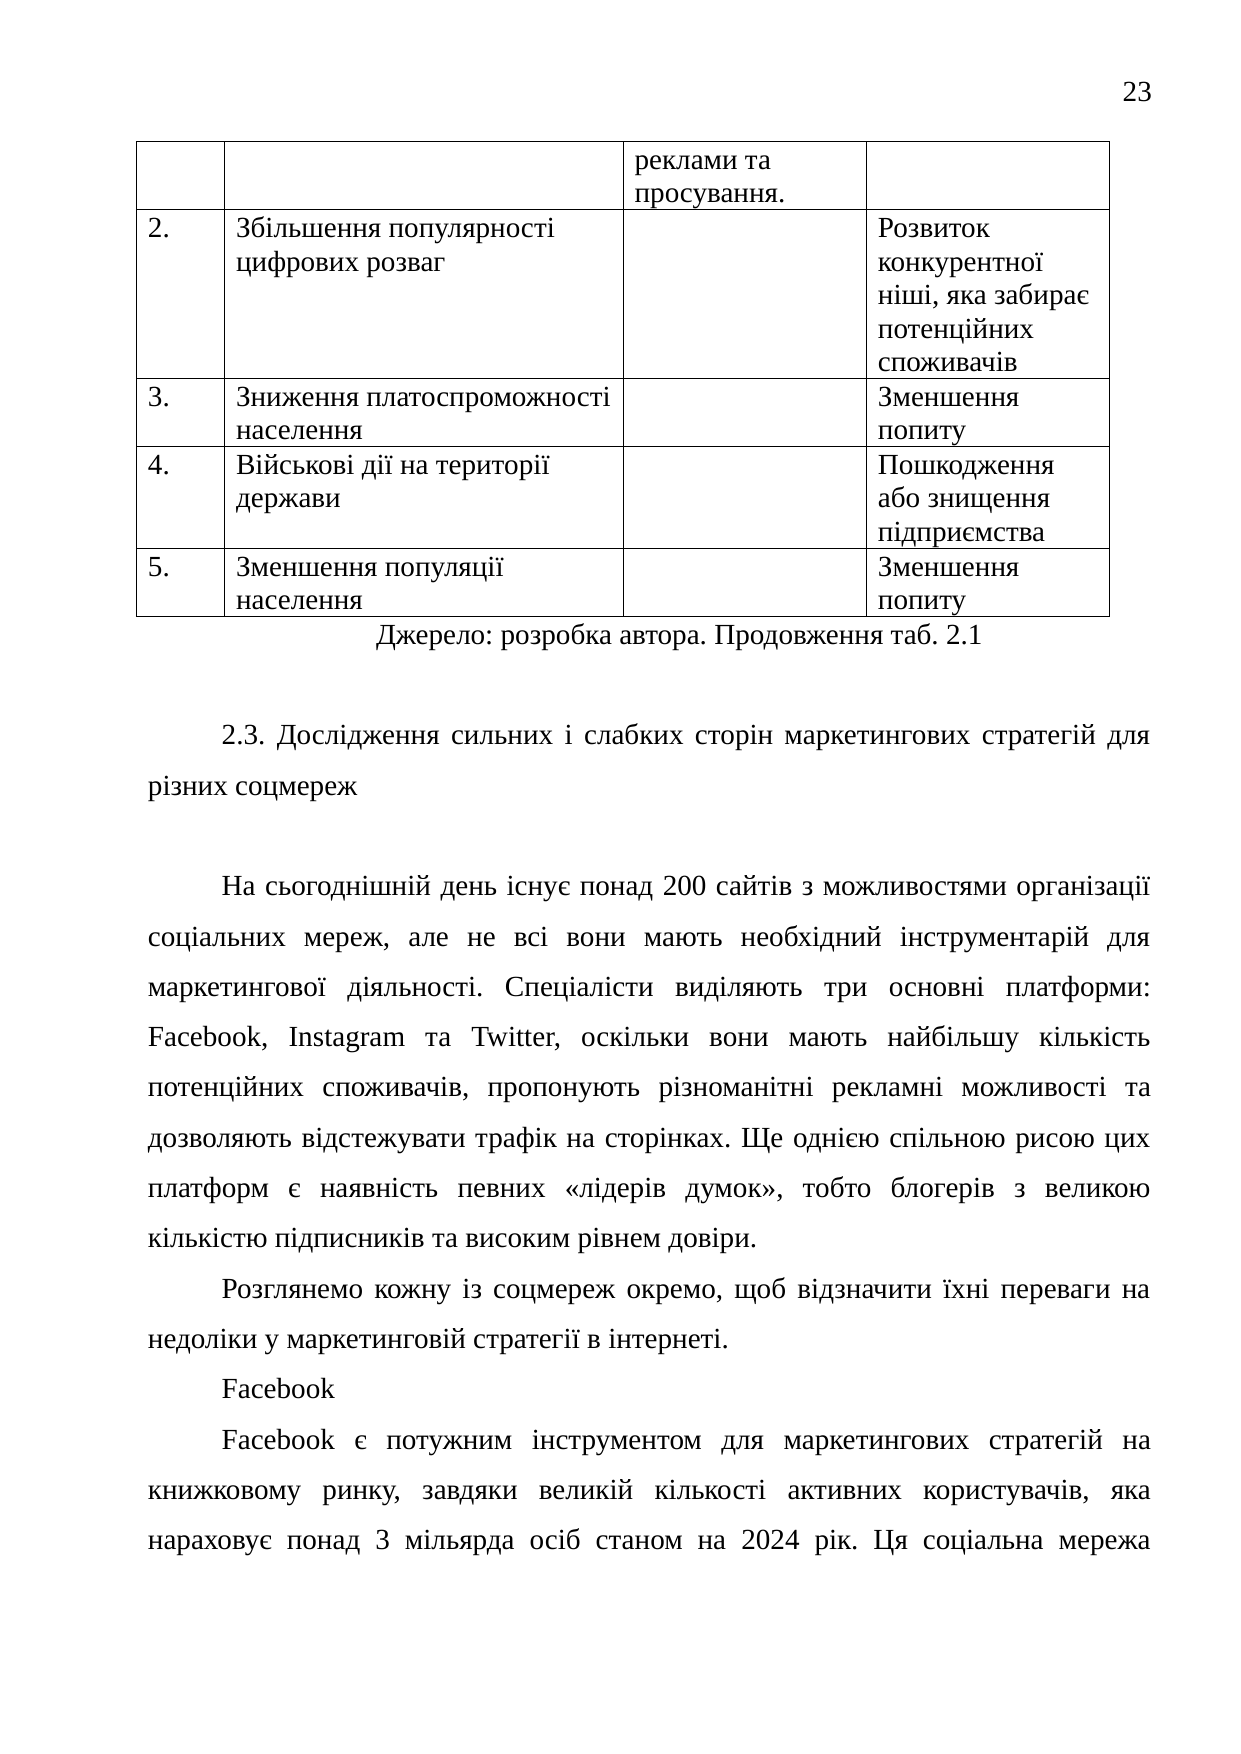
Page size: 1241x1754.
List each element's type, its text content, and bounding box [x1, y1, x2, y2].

table_cell [624, 210, 866, 378]
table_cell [225, 142, 623, 209]
table_cell Зменшення попиту [867, 379, 1109, 446]
table_cell Зменшення популяції населення [225, 549, 623, 616]
table_cell [624, 379, 866, 446]
text Розглянемо кожну із соцмереж окремо, щоб відзначити їхні переваги на недоліки у маркетинговій стратегії в інтернеті. [148, 1271, 1152, 1355]
table_cell 1. [137, 142, 224, 209]
table_cell [624, 447, 866, 548]
table_cell 4. [137, 447, 224, 548]
text 2.3. Дослідження сильних і слабких сторін маркетингових стратегій для різних соцмереж [148, 717, 1152, 801]
table_cell Військові дії на території держави [225, 447, 623, 548]
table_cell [624, 142, 866, 209]
text На сьогоднішній день існує понад 200 сайтів з можливостями організації соціальних мереж, але не всі вони мають необхідний інструментарій для маркетингової діяльності. Спеціалісти виділяють три основні платформи: Facebook, Instagram та Twitter, оскільки вони мають найбільшу кількість потенційних споживачів, пропонують різноманітні рекламні можливості та дозволяють відстежувати трафік на сторінках. Ще однією спільною рисою цих платформ є наявність певних «лідерів думок», тобто блогерів з великою кількістю підписників та високим рівнем довіри. [148, 868, 1152, 1254]
text Джерело: розробка автора. Продовження таб. 2.1 [207, 617, 1152, 650]
table_cell Зменшення попиту [867, 549, 1109, 616]
table_cell [867, 142, 1109, 209]
table_cell 3. [137, 379, 224, 446]
table_cell Пошкодження або знищення підприємства [867, 447, 1109, 548]
table_cell Розвиток конкурентної ніші, яка забирає потенційних споживачів [867, 210, 1109, 378]
table_cell [624, 549, 866, 616]
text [148, 1422, 1152, 1556]
table_cell 5. [137, 549, 224, 616]
table_cell 2. [137, 210, 224, 378]
table_cell Збільшення популярності цифрових розваг [225, 210, 623, 378]
table_cell Зниження платоспроможності населення [225, 379, 623, 446]
text Facebook [148, 1371, 1152, 1405]
